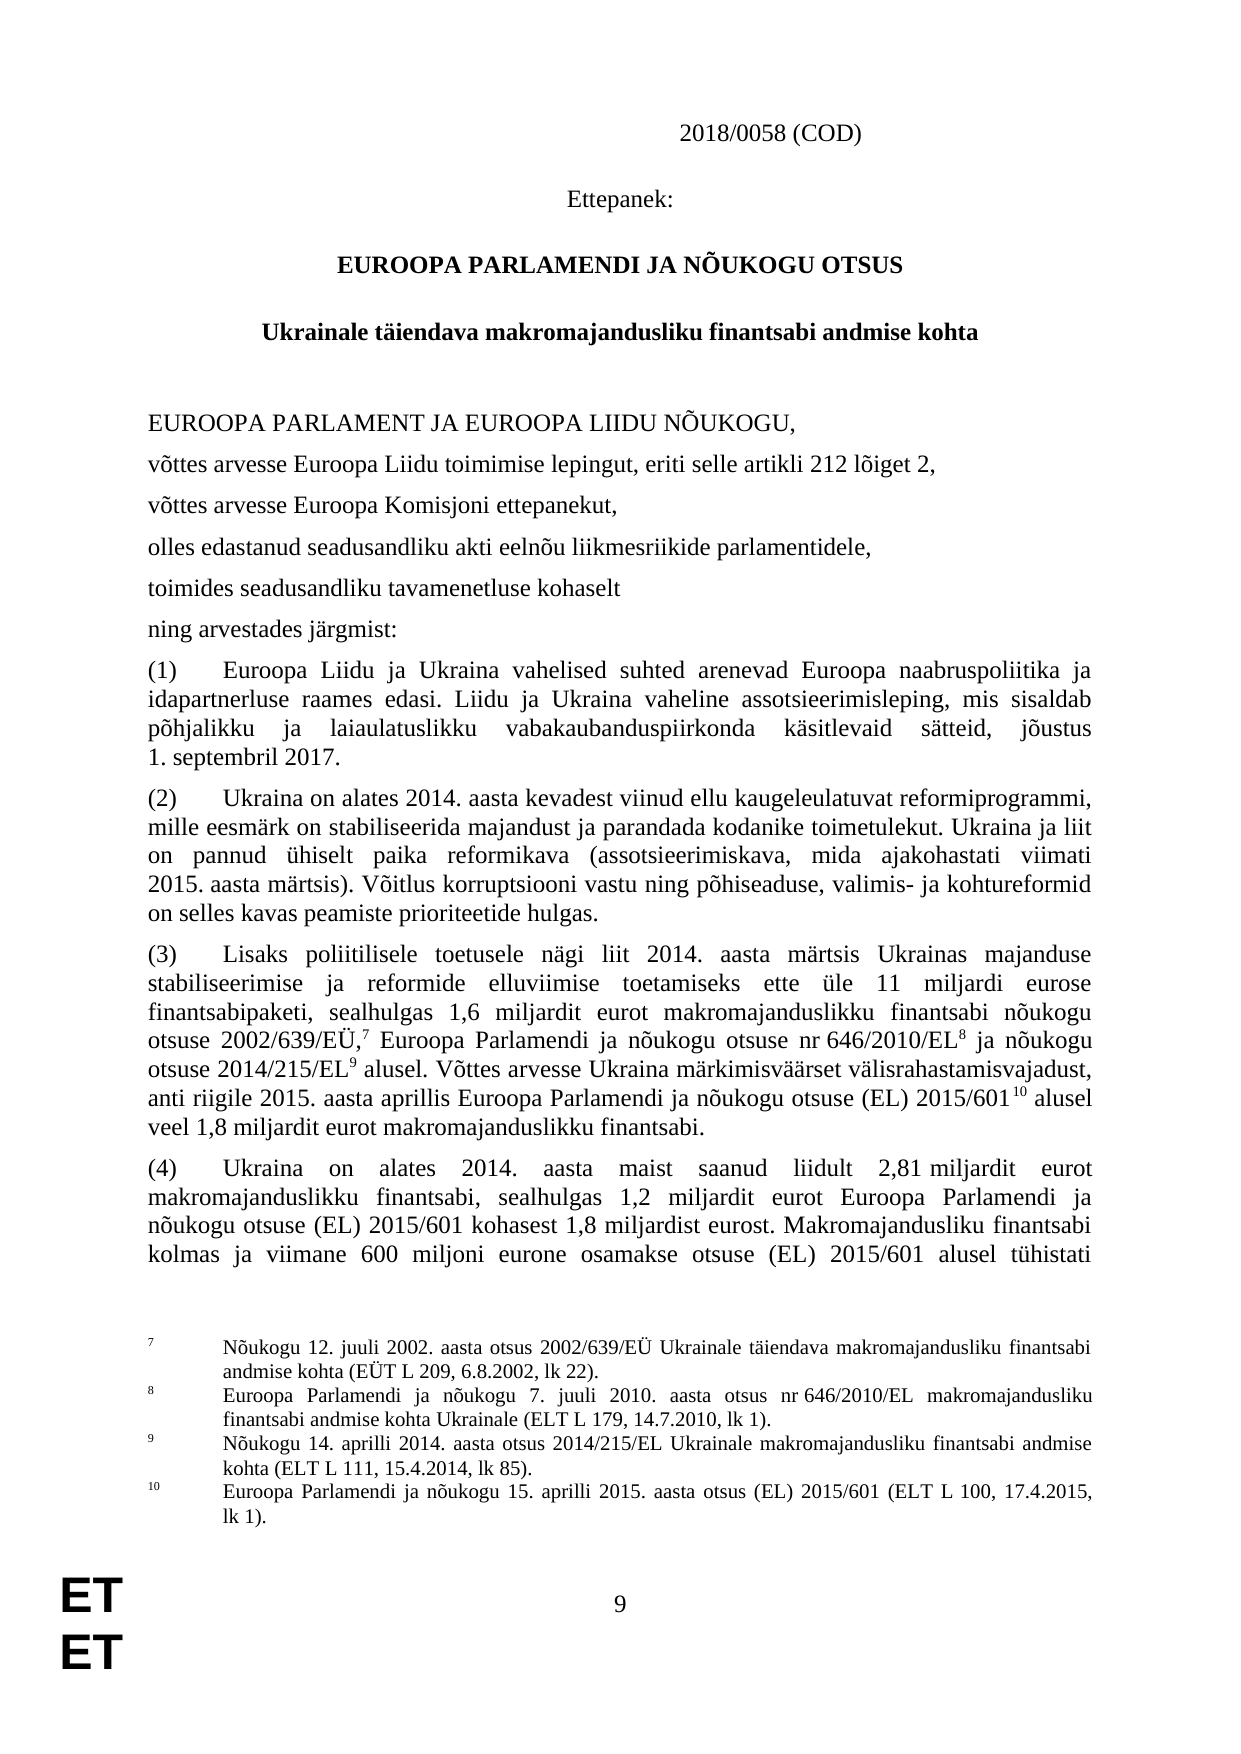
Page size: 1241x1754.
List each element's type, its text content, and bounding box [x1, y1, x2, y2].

text võttes arvesse Euroopa Liidu toimimise lepingut, eriti selle artikli 212 lõiget 2, [148, 449, 1092, 478]
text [148, 1153, 1092, 1268]
text toimides seadusandliku tavamenetluse kohaselt [148, 573, 1092, 602]
text võttes arvesse Euroopa Komisjoni ettepanekut, [148, 491, 1092, 519]
text Ettepanek: [148, 184, 1092, 213]
text 2018/0058 (COD) [679, 118, 1092, 147]
text (1) Euroopa Liidu ja Ukraina vahelised suhted arenevad Euroopa naabruspoliitika ja idapartnerluse raames edasi. Liidu ja Ukraina vaheline assotsieerimisleping, mis sisaldab põhjalikku ja laiaulatuslikku vabakaubanduspiirkonda käsitlevaid sätteid, jõustus 1. septembril 2017. [148, 656, 1092, 771]
text EUROOPA PARLAMENT JA EUROOPA LIIDU NÕUKOGU, [148, 408, 1092, 437]
text (2) Ukraina on alates 2014. aasta kevadest viinud ellu kaugeleulatuvat reformiprogrammi, mille eesmärk on stabiliseerida majandust ja parandada kodanike toimetulekut. Ukraina ja liit on pannud ühiselt paika reformikava (assotsieerimiskava, mida ajakohastati viimati 2015. aasta märtsis). Võitlus korruptsiooni vastu ning põhiseaduse, valimis- ja kohtureformid on selles kavas peamiste prioriteetide hulgas. [148, 783, 1092, 927]
text Ukrainale täiendava makromajandusliku finantsabi andmise kohta [148, 317, 1092, 346]
text EUROOPA PARLAMENDI JA NÕUKOGU OTSUS [148, 251, 1092, 279]
text (3) Lisaks poliitilisele toetusele nägi liit 2014. aasta märtsis Ukrainas majanduse stabiliseerimise ja reformide elluviimise toetamiseks ette üle 11 miljardi eurose finantsabipaketi, sealhulgas 1,6 miljardit eurot makromajanduslikku finantsabi nõukogu otsuse 2002/639/EÜ, Euroopa Parlamendi ja nõukogu otsuse nr 646/2010/EL ja nõukogu otsuse 2014/215/EL alusel. Võttes arvesse Ukraina märkimisväärset välisrahastamisvajadust, anti riigile 2015. aasta aprillis Euroopa Parlamendi ja nõukogu otsuse (EL) 2015/601 alusel veel 1,8 miljardit eurot makromajanduslikku finantsabi. [148, 939, 1092, 1141]
text olles edastanud seadusandliku akti eelnõu liikmesriikide parlamentidele, [148, 532, 1092, 561]
text ning arvestades järgmist: [148, 614, 1092, 643]
